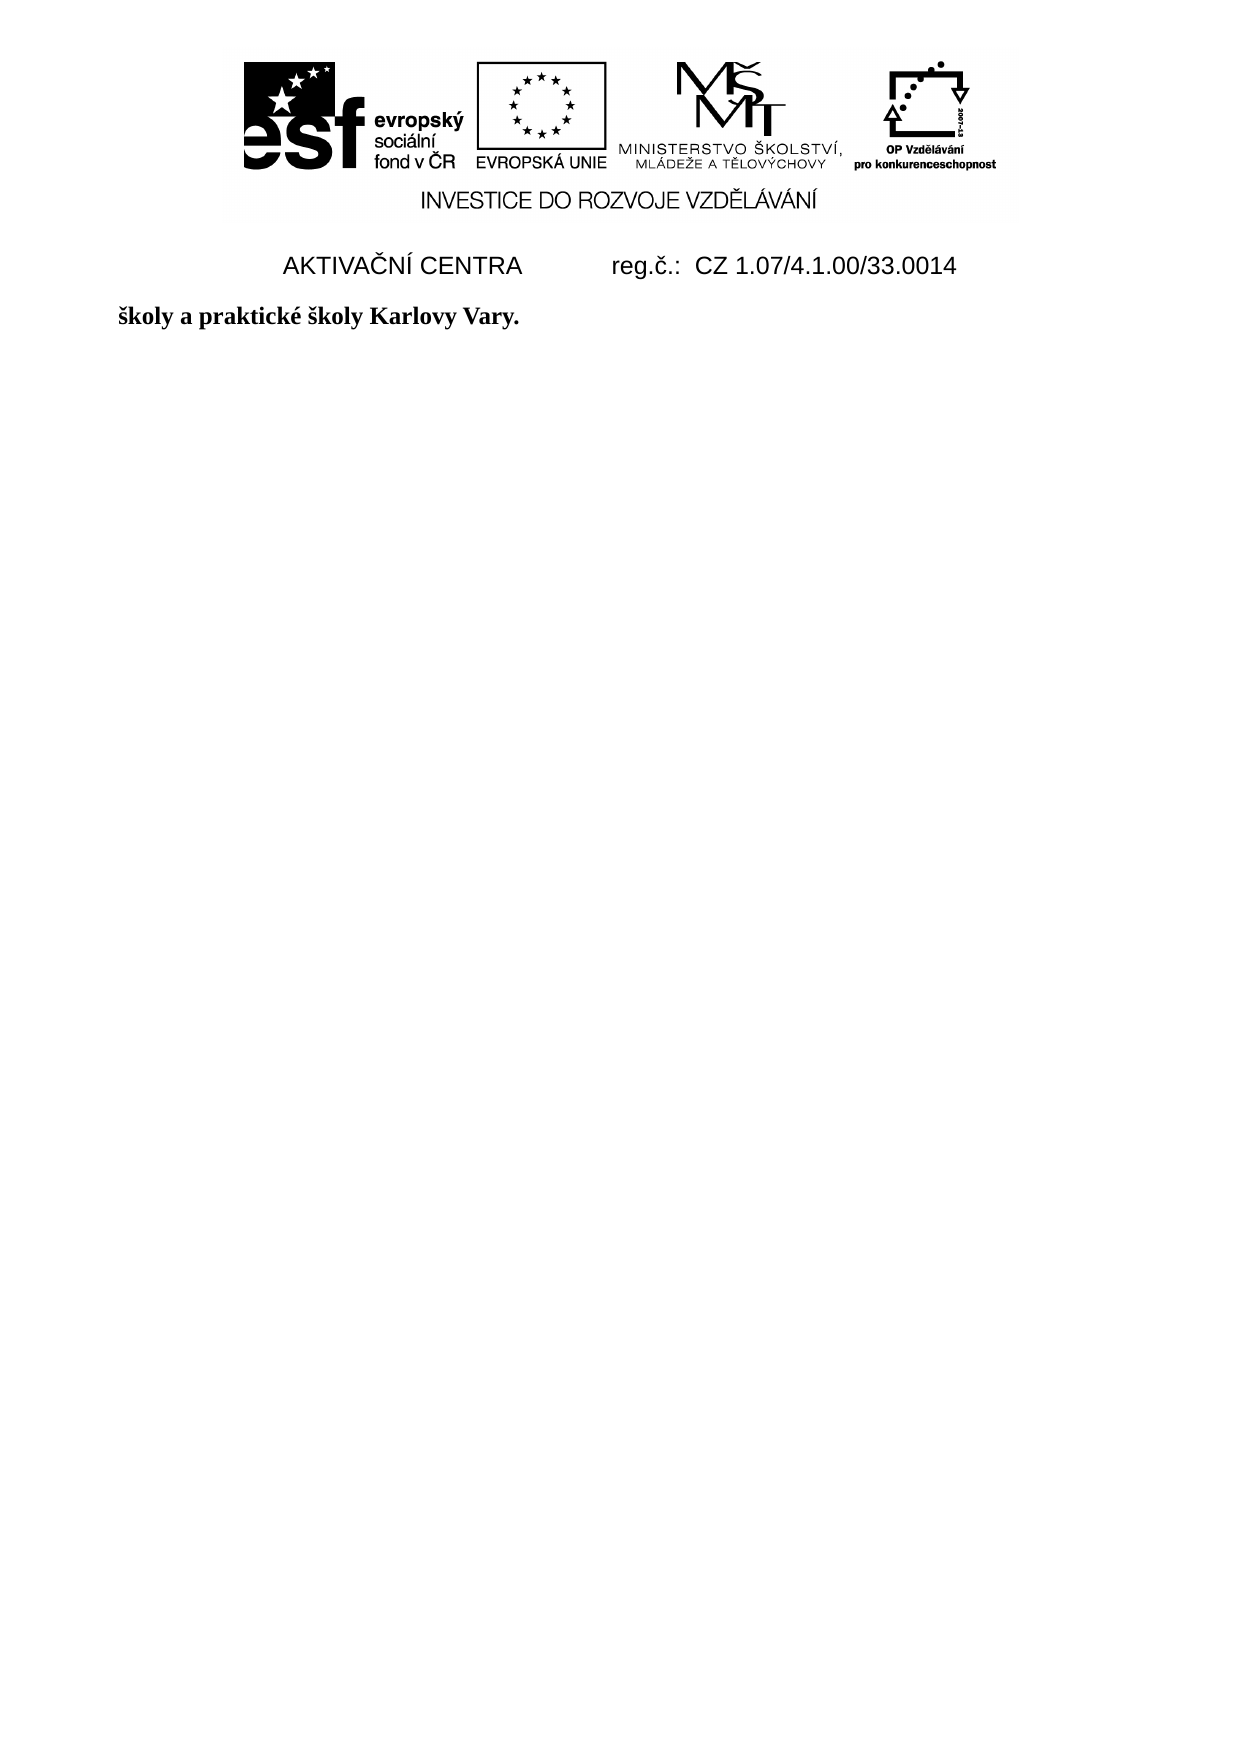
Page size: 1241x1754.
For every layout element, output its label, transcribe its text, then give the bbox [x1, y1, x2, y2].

text Vyplněnou přihlášku odevzdejte nejpozději do 31.10.2012 na ředitelství Základní školy, mateřské školy a praktické školy Karlovy Vary. [118, 301, 1122, 330]
picture [221, 47, 1019, 223]
